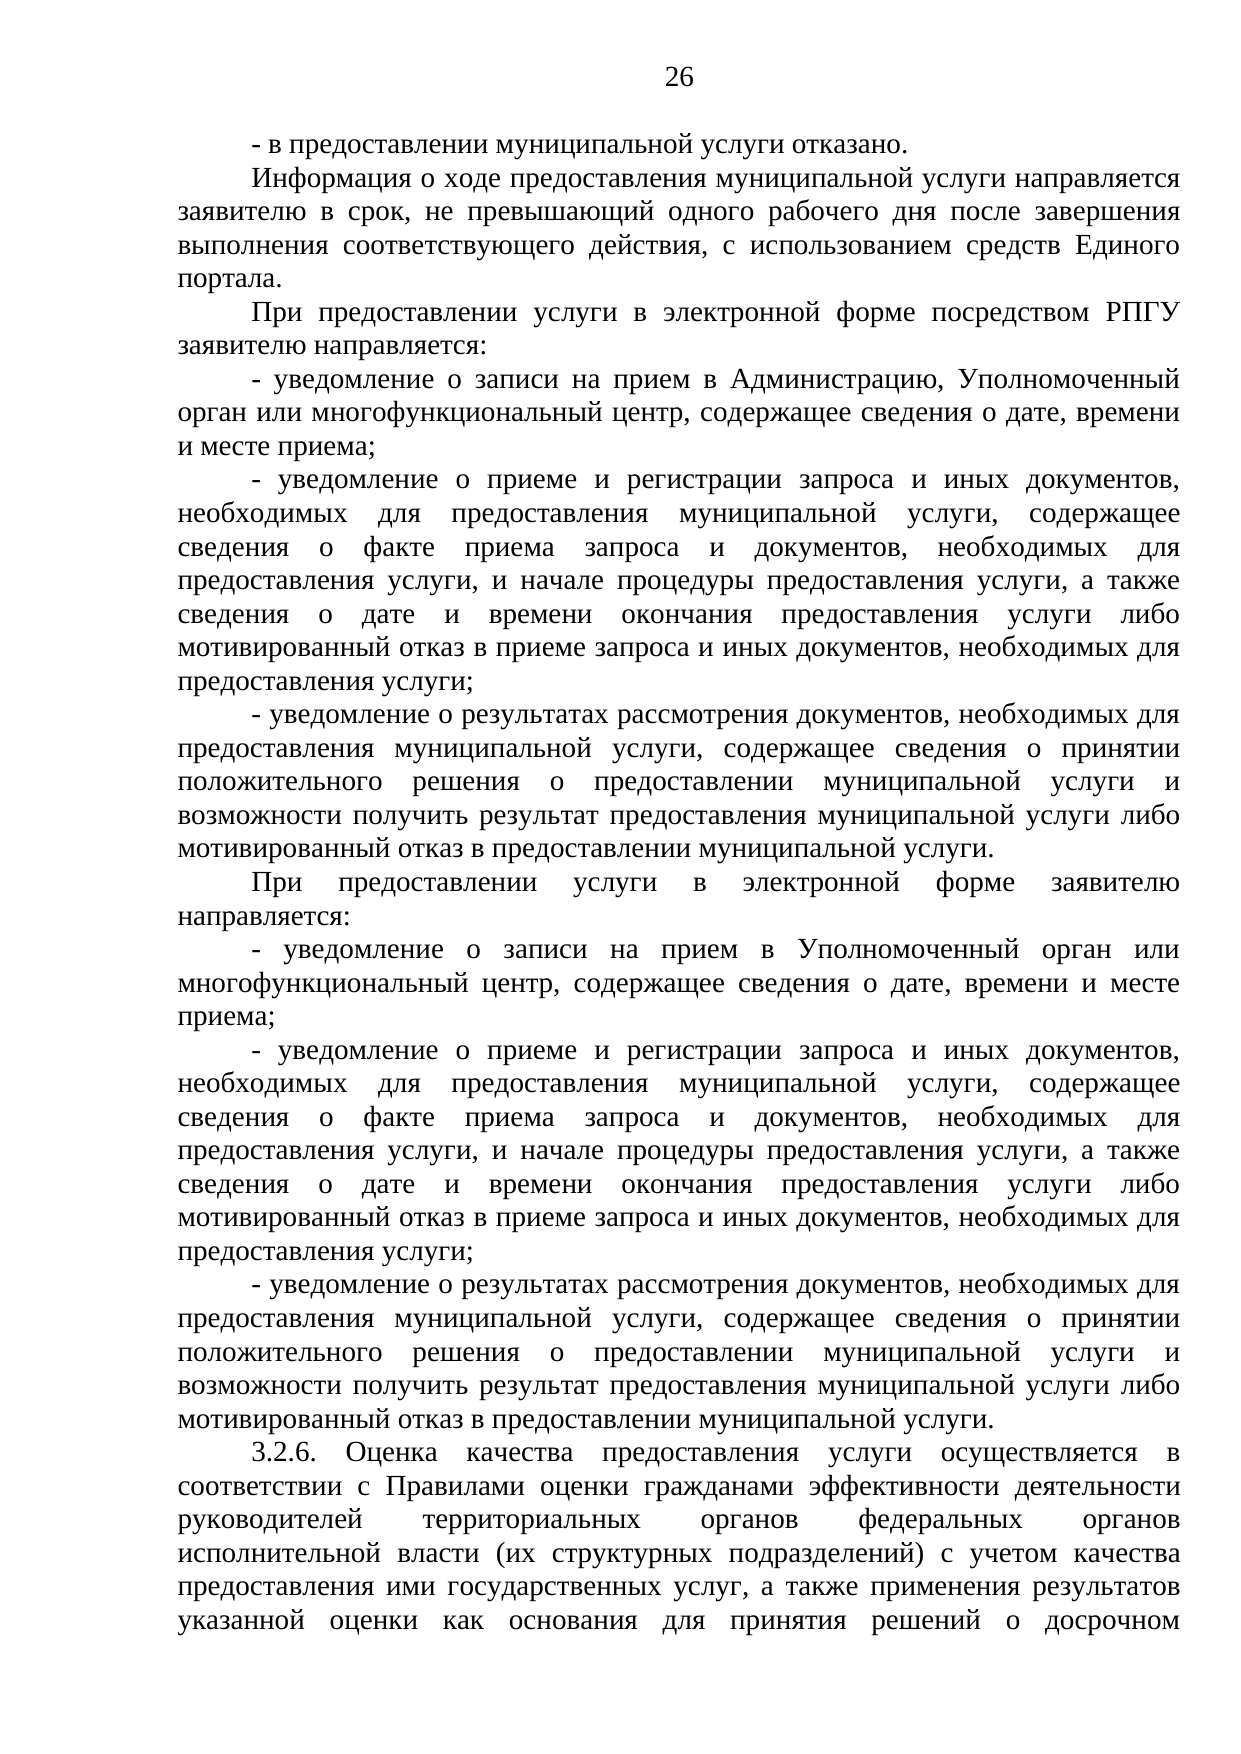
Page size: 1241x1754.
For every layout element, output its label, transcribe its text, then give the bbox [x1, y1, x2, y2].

text При предоставлении услуги в электронной форме заявителю направляется: [177, 864, 1181, 931]
text - уведомление о приеме и регистрации запроса и иных документов, необходимых для предоставления муниципальной услуги, содержащее сведения о факте приема запроса и документов, необходимых для предоставления услуги, и начале процедуры предоставления услуги, а также сведения о дате и времени окончания предоставления услуги либо мотивированный отказ в приеме запроса и иных документов, необходимых для предоставления услуги; [177, 462, 1181, 696]
text - уведомление о записи на прием в Администрацию, Уполномоченный орган или многофункциональный центр, содержащее сведения о дате, времени и месте приема; [177, 361, 1181, 462]
text - уведомление о приеме и регистрации запроса и иных документов, необходимых для предоставления муниципальной услуги, содержащее сведения о факте приема запроса и документов, необходимых для предоставления услуги, и начале процедуры предоставления услуги, а также сведения о дате и времени окончания предоставления услуги либо мотивированный отказ в приеме запроса и иных документов, необходимых для предоставления услуги; [177, 1032, 1181, 1267]
text При предоставлении услуги в электронной форме посредством РПГУ заявителю направляется: [177, 294, 1181, 361]
text - уведомление о результатах рассмотрения документов, необходимых для предоставления муниципальной услуги, содержащее сведения о принятии положительного решения о предоставлении муниципальной услуги и возможности получить результат предоставления муниципальной услуги либо мотивированный отказ в предоставлении муниципальной услуги. [177, 1267, 1181, 1434]
text - уведомление о записи на прием в Уполномоченный орган или многофункциональный центр, содержащее сведения о дате, времени и месте приема; [177, 931, 1181, 1032]
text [177, 1434, 1181, 1636]
text - в предоставлении муниципальной услуги отказано. [177, 126, 1181, 160]
text - уведомление о результатах рассмотрения документов, необходимых для предоставления муниципальной услуги, содержащее сведения о принятии положительного решения о предоставлении муниципальной услуги и возможности получить результат предоставления муниципальной услуги либо мотивированный отказ в предоставлении муниципальной услуги. [177, 696, 1181, 864]
text Информация о ходе предоставления муниципальной услуги направляется заявителю в срок, не превышающий одного рабочего дня после завершения выполнения соответствующего действия, с использованием средств Единого портала. [177, 160, 1181, 294]
